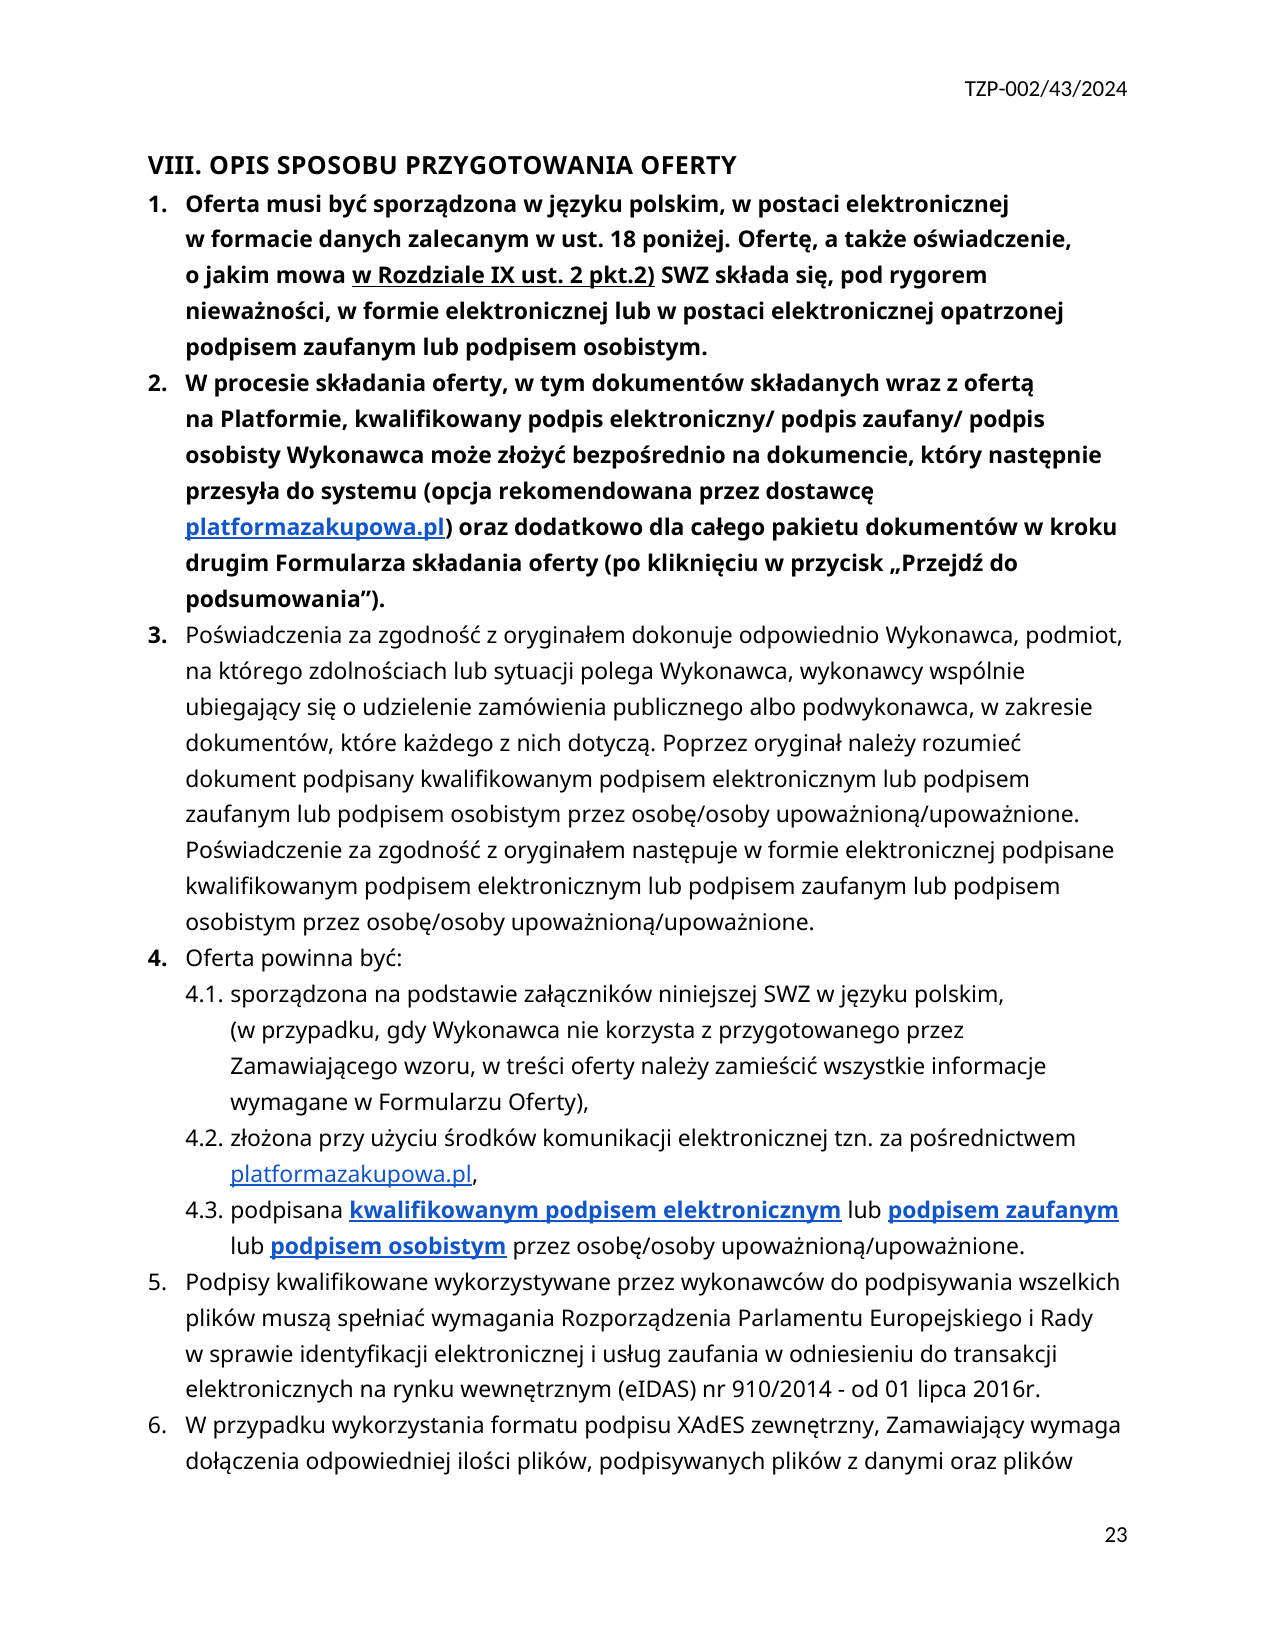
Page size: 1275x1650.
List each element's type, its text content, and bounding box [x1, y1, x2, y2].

list złożona przy użyciu środków komunikacji elektronicznej tzn. za pośrednictwem platformazakupowa.pl, [185, 1122, 1127, 1189]
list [148, 1409, 1127, 1477]
subtitle VIII. Opis sposobu przygotowania oferty [148, 148, 1127, 182]
list Oferta powinna być: [148, 942, 1127, 973]
list podpisana kwalifikowanym podpisem elektronicznym lub podpisem zaufanym lub podpisem osobistym przez osobę/osoby upoważnioną/upoważnione. [185, 1194, 1127, 1261]
list Oferta musi być sporządzona w języku polskim, w postaci elektronicznej w formacie danych zalecanym w ust. 18 poniżej. Ofertę, a także oświadczenie, o jakim mowa w Rozdziale IX ust. 2 pkt.2) SWZ składa się, pod rygorem nieważności, w formie elektronicznej lub w postaci elektronicznej opatrzonej podpisem zaufanym lub podpisem osobistym. [148, 187, 1127, 362]
list Poświadczenia za zgodność z oryginałem dokonuje odpowiednio Wykonawca, podmiot, na którego zdolnościach lub sytuacji polega Wykonawca, wykonawcy wspólnie ubiegający się o udzielenie zamówienia publicznego albo podwykonawca, w zakresie dokumentów, które każdego z nich dotyczą. Poprzez oryginał należy rozumieć dokument podpisany kwalifikowanym podpisem elektronicznym lub podpisem zaufanym lub podpisem osobistym przez osobę/osoby upoważnioną/upoważnione. Poświadczenie za zgodność z oryginałem następuje w formie elektronicznej podpisane kwalifikowanym podpisem elektronicznym lub podpisem zaufanym lub podpisem osobistym przez osobę/osoby upoważnioną/upoważnione. [148, 619, 1127, 937]
list W procesie składania oferty, w tym dokumentów składanych wraz z ofertą na Platformie, kwalifikowany podpis elektroniczny/ podpis zaufany/ podpis osobisty Wykonawca może złożyć bezpośrednio na dokumencie, który następnie przesyła do systemu (opcja rekomendowana przez dostawcę platformazakupowa.pl) oraz dodatkowo dla całego pakietu dokumentów w kroku drugim Formularza składania oferty (po kliknięciu w przycisk „Przejdź do podsumowania”). [148, 367, 1127, 614]
list Podpisy kwalifikowane wykorzystywane przez wykonawców do podpisywania wszelkich plików muszą spełniać wymagania Rozporządzenia Parlamentu Europejskiego i Rady w sprawie identyfikacji elektronicznej i usług zaufania w odniesieniu do transakcji elektronicznych na rynku wewnętrznym (eIDAS) nr 910/2014 - od 01 lipca 2016r. [148, 1266, 1127, 1405]
list sporządzona na podstawie załączników niniejszej SWZ w języku polskim, (w przypadku, gdy Wykonawca nie korzysta z przygotowanego przez Zamawiającego wzoru, w treści oferty należy zamieścić wszystkie informacje wymagane w Formularzu Oferty), [185, 978, 1127, 1117]
